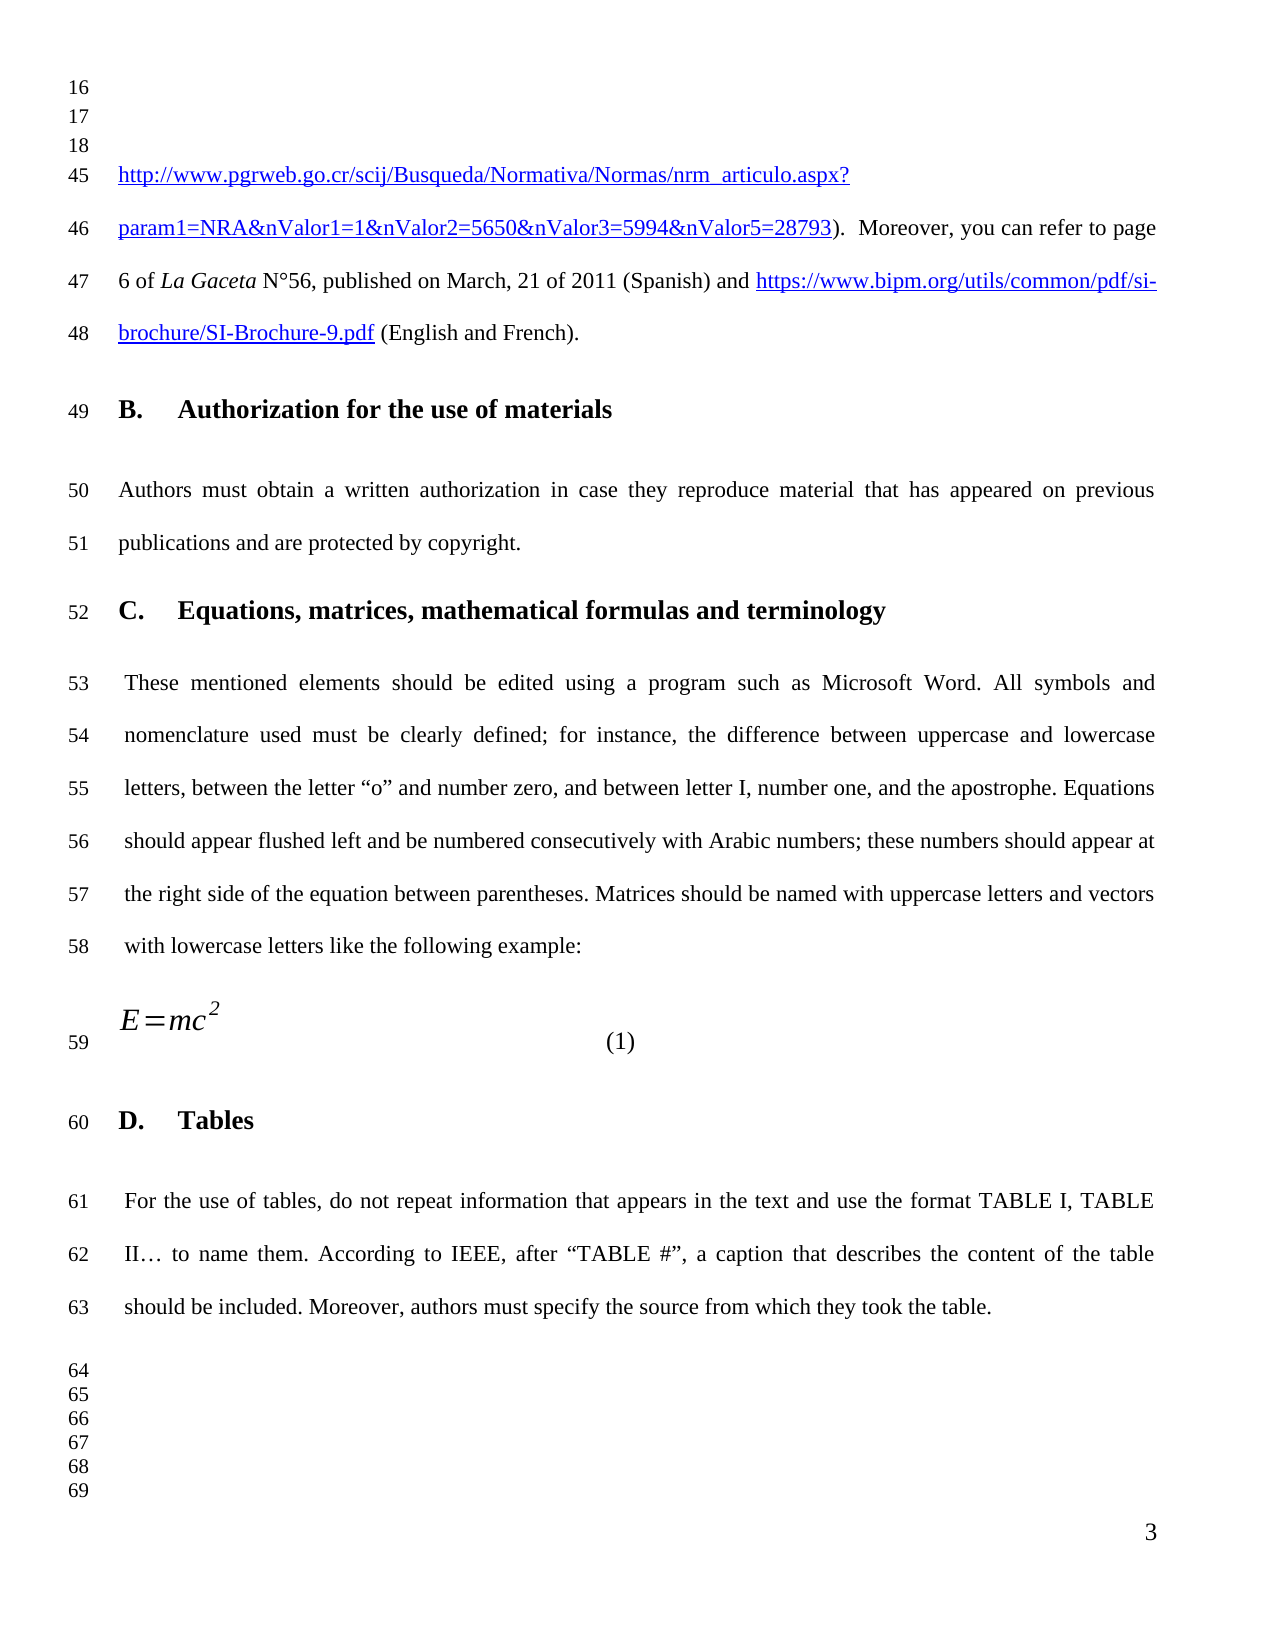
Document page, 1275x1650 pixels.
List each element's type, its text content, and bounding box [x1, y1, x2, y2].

text B. Authorization for the use of materials [118, 393, 1157, 424]
text C. Equations, matrices, mathematical formulas and terminology [118, 594, 1157, 625]
text These mentioned elements should be edited using a program such as Microsoft Word. All symbols and nomenclature used must be clearly defined; for instance, the difference between uppercase and lowercase letters, between the letter “o” and number zero, and between letter I, number one, and the apostrophe. Equations should appear flushed left and be numbered consecutively with Arabic numbers; these numbers should appear at the right side of the equation between parentheses. Matrices should be named with uppercase letters and vectors with lowercase letters like the following example: [124, 669, 1157, 959]
text Authors must obtain a written authorization in case they reproduce material that has appeared on previous publications and are protected by copyright. [118, 476, 1157, 555]
text D. Tables [118, 1104, 1157, 1135]
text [118, 161, 1157, 346]
text For the use of tables, do not repeat information that appears in the text and use the format TABLE I, TABLE II… to name them. According to IEEE, after “TABLE #”, a caption that describes the content of the table should be included. Moreover, authors must specify the source from which they took the table. [124, 1187, 1157, 1319]
text (1) [118, 997, 1157, 1054]
